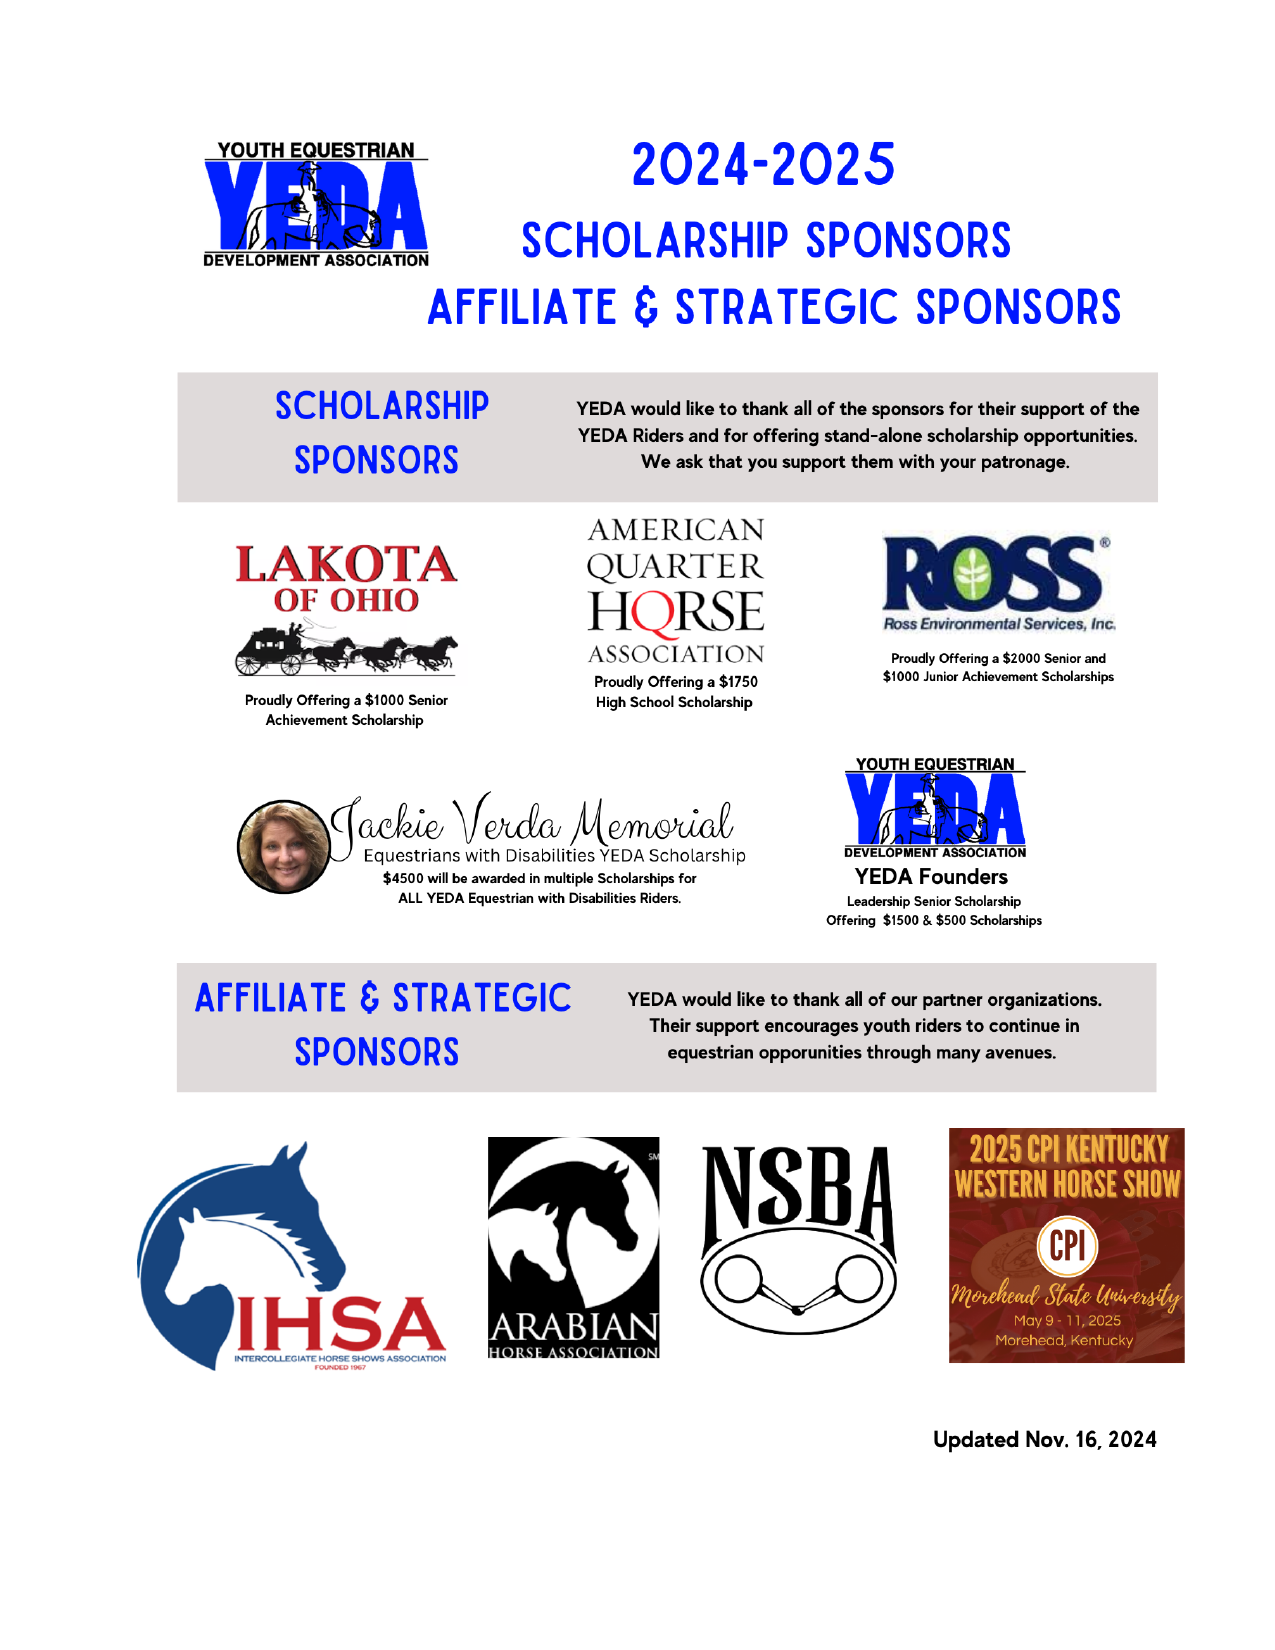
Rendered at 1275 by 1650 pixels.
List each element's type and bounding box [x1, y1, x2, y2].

picture [75, 75, 1200, 1482]
